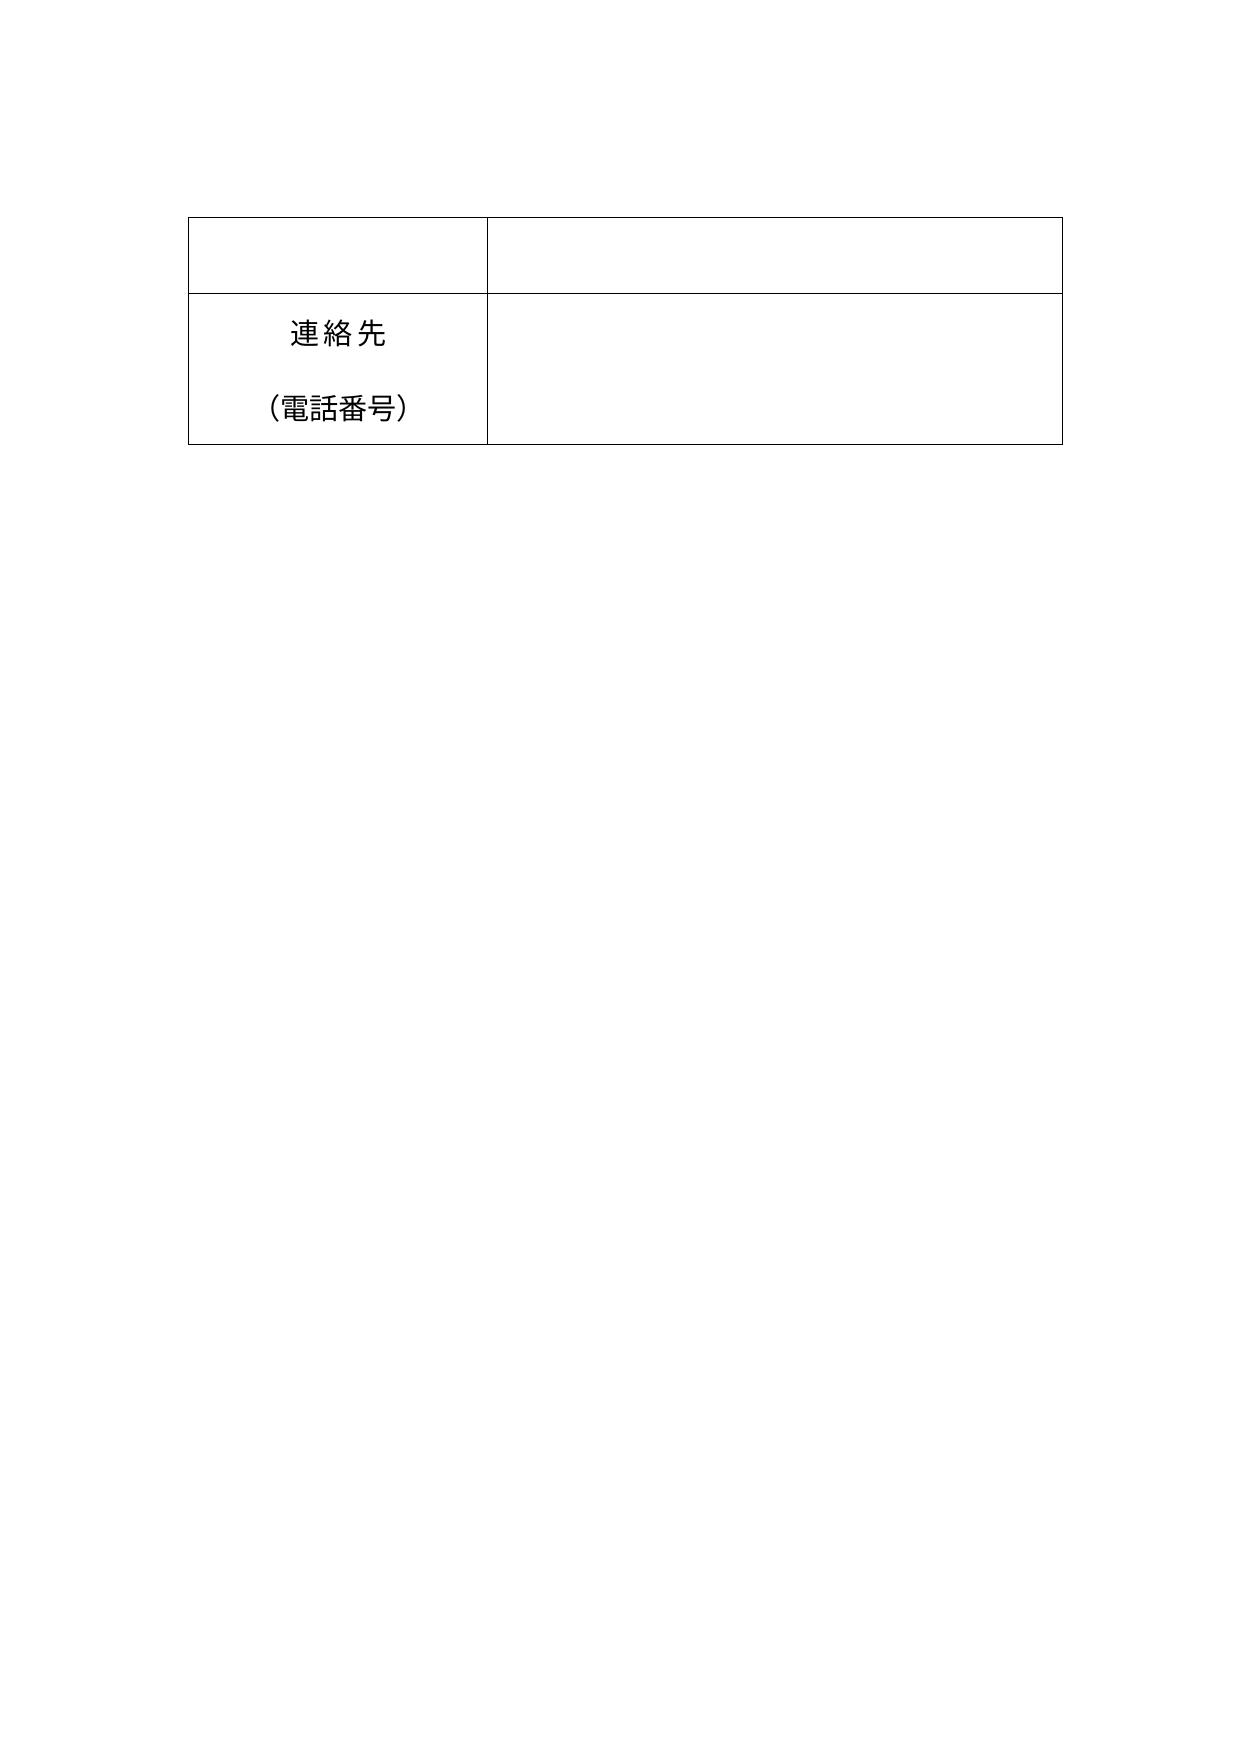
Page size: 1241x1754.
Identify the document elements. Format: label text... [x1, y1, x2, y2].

table_cell [488, 218, 1062, 293]
table_cell 連絡先 （電話番号） [189, 294, 487, 444]
table_cell [488, 294, 1062, 444]
